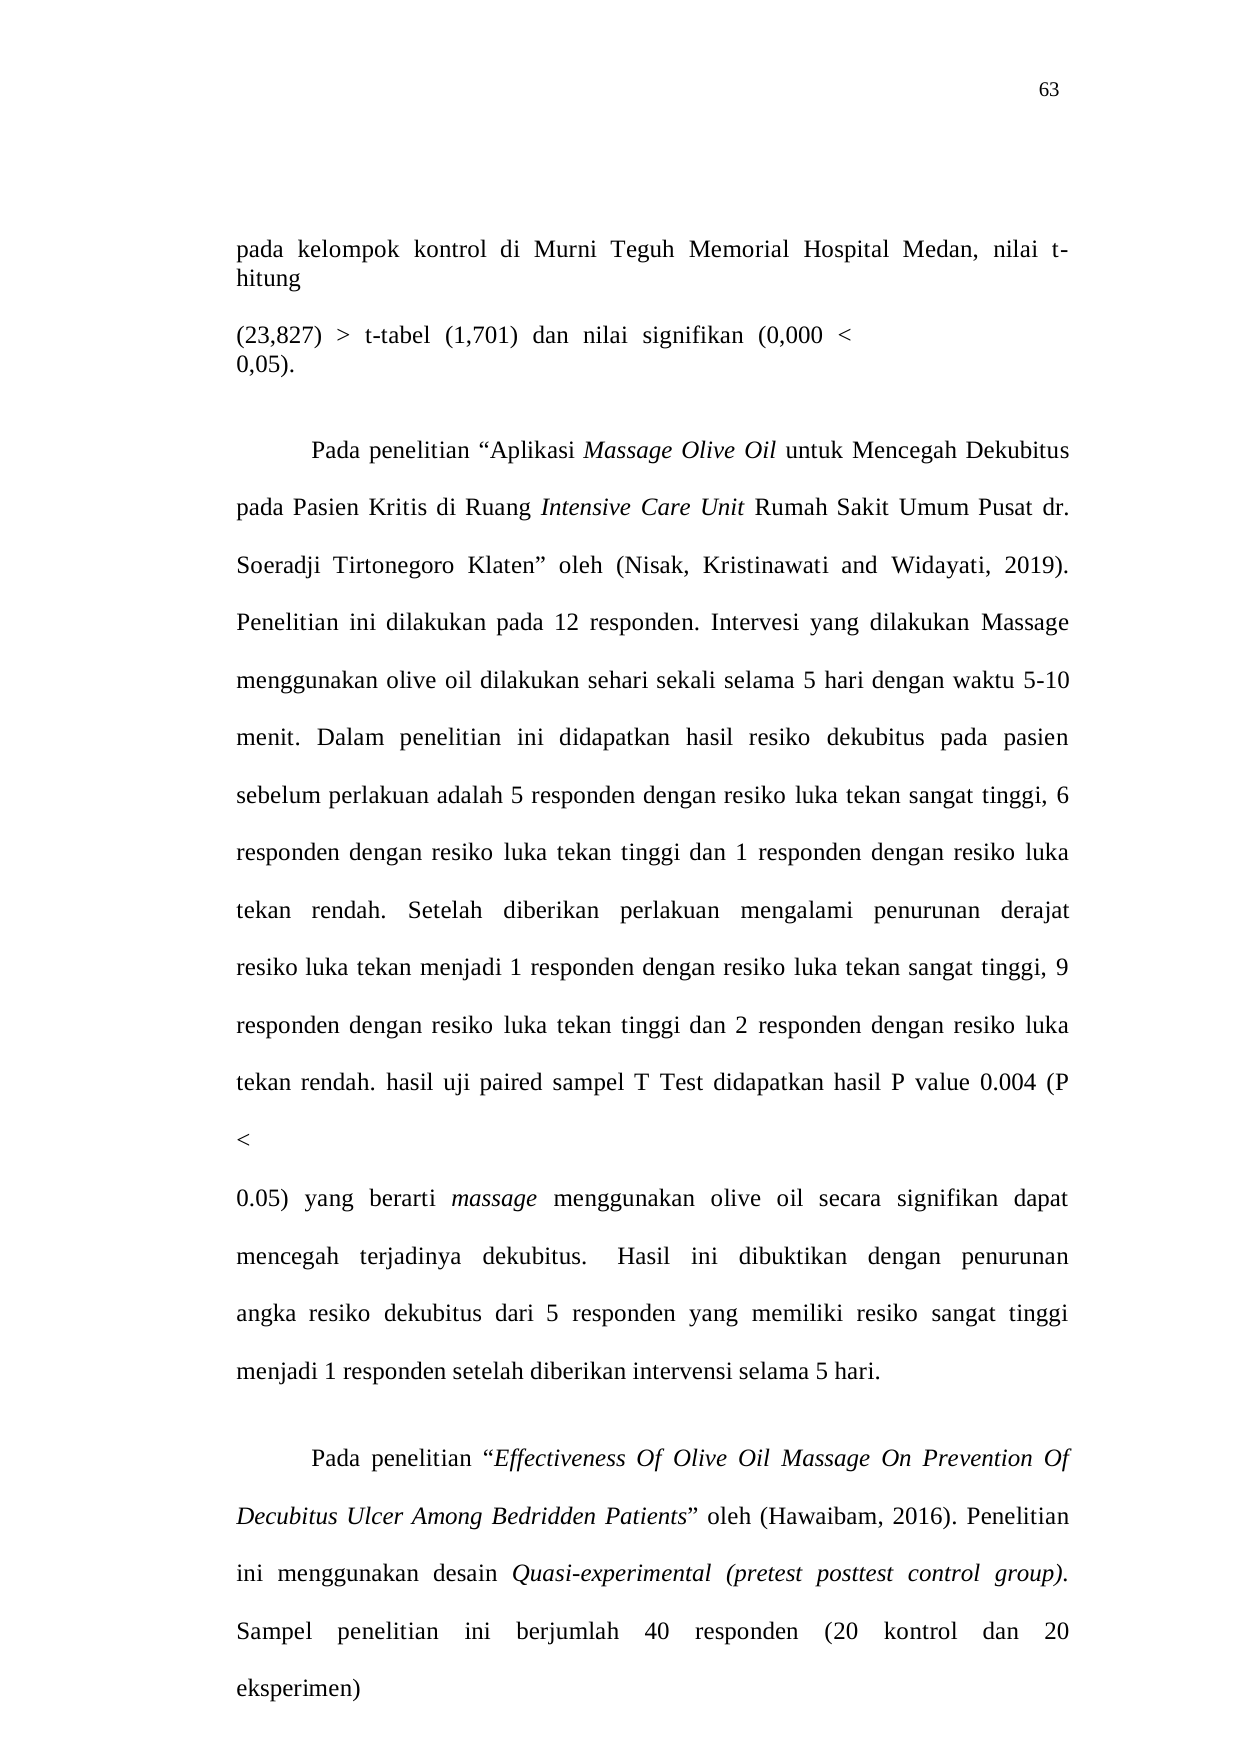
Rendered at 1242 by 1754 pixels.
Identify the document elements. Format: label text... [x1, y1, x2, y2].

text Pada penelitian “Effectiveness Of Olive Oil Massage On Prevention Of Decubitus Ulcer Among Bedridden Patients” oleh (Hawaibam, 2016). Penelitian ini menggunakan desain Quasi-experimental (pretest posttest control group). Sampel penelitian ini berjumlah 40 responden (20 kontrol dan 20 eksperimen) [236, 1443, 1069, 1702]
text Pada penelitian “Aplikasi Massage Olive Oil untuk Mencegah Dekubitus pada Pasien Kritis di Ruang Intensive Care Unit Rumah Sakit Umum Pusat dr. Soeradji Tirtonegoro Klaten” oleh (Nisak, Kristinawati and Widayati, 2019). Penelitian ini dilakukan pada 12 responden. Intervesi yang dilakukan Massage menggunakan olive oil dilakukan sehari sekali selama 5 hari dengan waktu 5-10 menit. Dalam penelitian ini didapatkan hasil resiko dekubitus pada pasien sebelum perlakuan adalah 5 responden dengan resiko luka tekan sangat tinggi, 6 responden dengan resiko luka tekan tinggi dan 1 responden dengan resiko luka tekan rendah. Setelah diberikan perlakuan mengalami penurunan derajat resiko luka tekan menjadi 1 responden dengan resiko luka tekan sangat tinggi, 9 responden dengan resiko luka tekan tinggi dan 2 responden dengan resiko luka tekan rendah. hasil uji paired sampel T Test didapatkan hasil P value 0.004 (P < [236, 435, 1069, 1153]
text 0.05) yang berarti massage menggunakan olive oil secara signifikan dapat mencegah terjadinya dekubitus. Hasil ini dibuktikan dengan penurunan angka resiko dekubitus dari 5 responden yang memiliki resiko sangat tinggi menjadi 1 responden setelah diberikan intervensi selama 5 hari. [236, 1183, 1068, 1384]
text pada kelompok kontrol di Murni Teguh Memorial Hospital Medan, nilai t-hitung [236, 234, 1069, 291]
text (23,827) > t-tabel (1,701) dan nilai signifikan (0,000 < 0,05). [236, 320, 851, 378]
